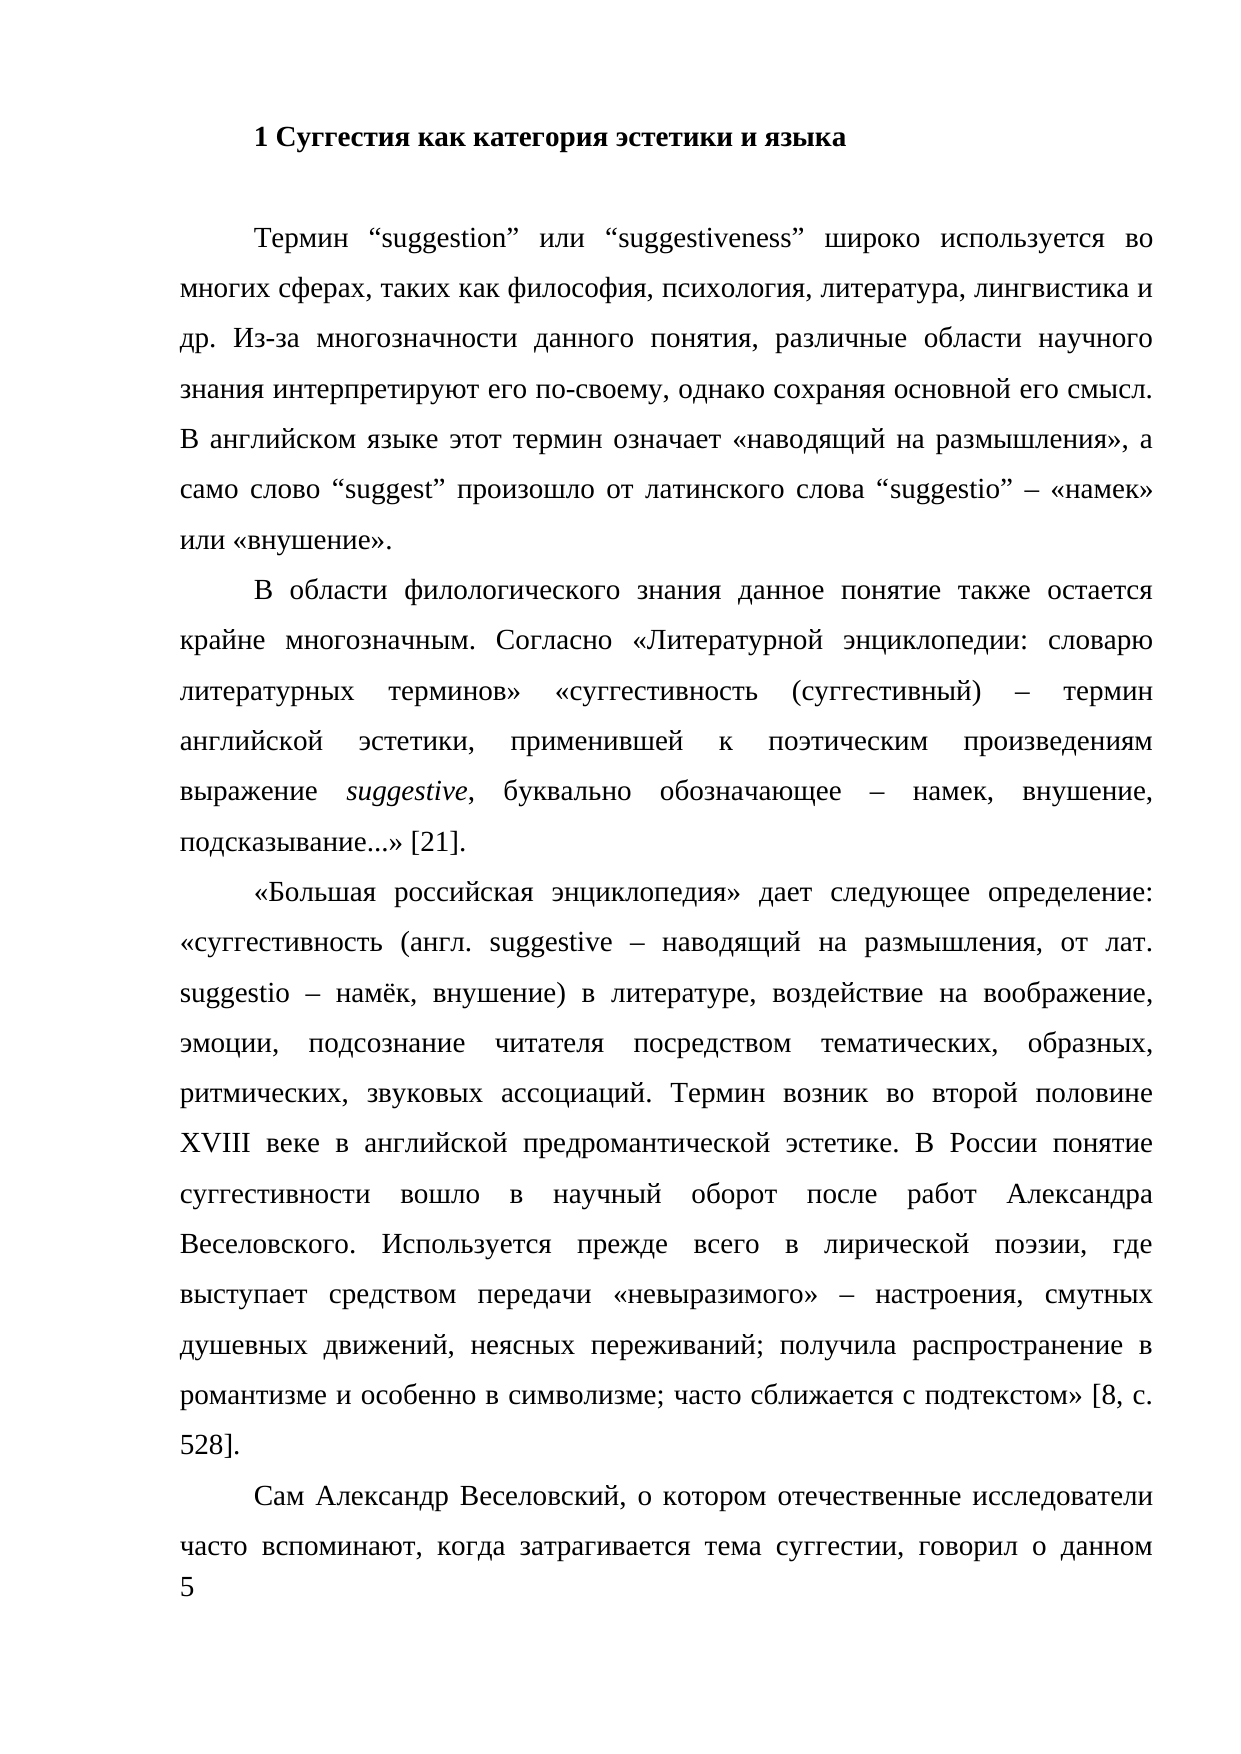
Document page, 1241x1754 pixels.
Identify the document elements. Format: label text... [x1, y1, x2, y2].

text Термин “suggestion” или “suggestiveness” широко используется во многих сферах, таких как философия, психология, литература, лингвистика и др. Из-за многозначности данного понятия, различные области научного знания интерпретируют его по-своему, однако сохраняя основной его смысл. В английском языке этот термин означает «наводящий на размышления», а само слово “suggest” произошло от латинского слова “suggestio” – «намек» или «внушение». [179, 220, 1154, 555]
text В области филологического знания данное понятие также остается крайне многозначным. Согласно «Литературной энциклопедии: словарю литературных терминов» «суггестивность (суггестивный) – термин английской эстетики, применившей к поэтическим произведениям выражение suggestive, буквально обозначающее – намек, внушение, подсказывание...» [21]. [179, 572, 1154, 857]
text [179, 1478, 1154, 1562]
subtitle 1 Суггестия как категория эстетики и языка [179, 119, 1154, 153]
text «Большая российская энциклопедия» дает следующее определение: «суггестивность (англ. suggestive – наводящий на размышления, от лат. suggestio – намёк, внушение) в литературе, воздействие на воображение, эмоции, подсознание читателя посредством тематических, образных, ритмических, звуковых ассоциаций. Термин возник во второй половине XVIII веке в английской предромантической эстетике. В России понятие суггестивности вошло в научный оборот после работ Александра Веселовского. Используется прежде всего в лирической поэзии, где выступает средством передачи «невыразимого» – настроения, смутных душевных движений, неясных переживаний; получила распространение в романтизме и особенно в символизме; часто сближается с подтекстом» [8, с. 528]. [179, 874, 1154, 1461]
